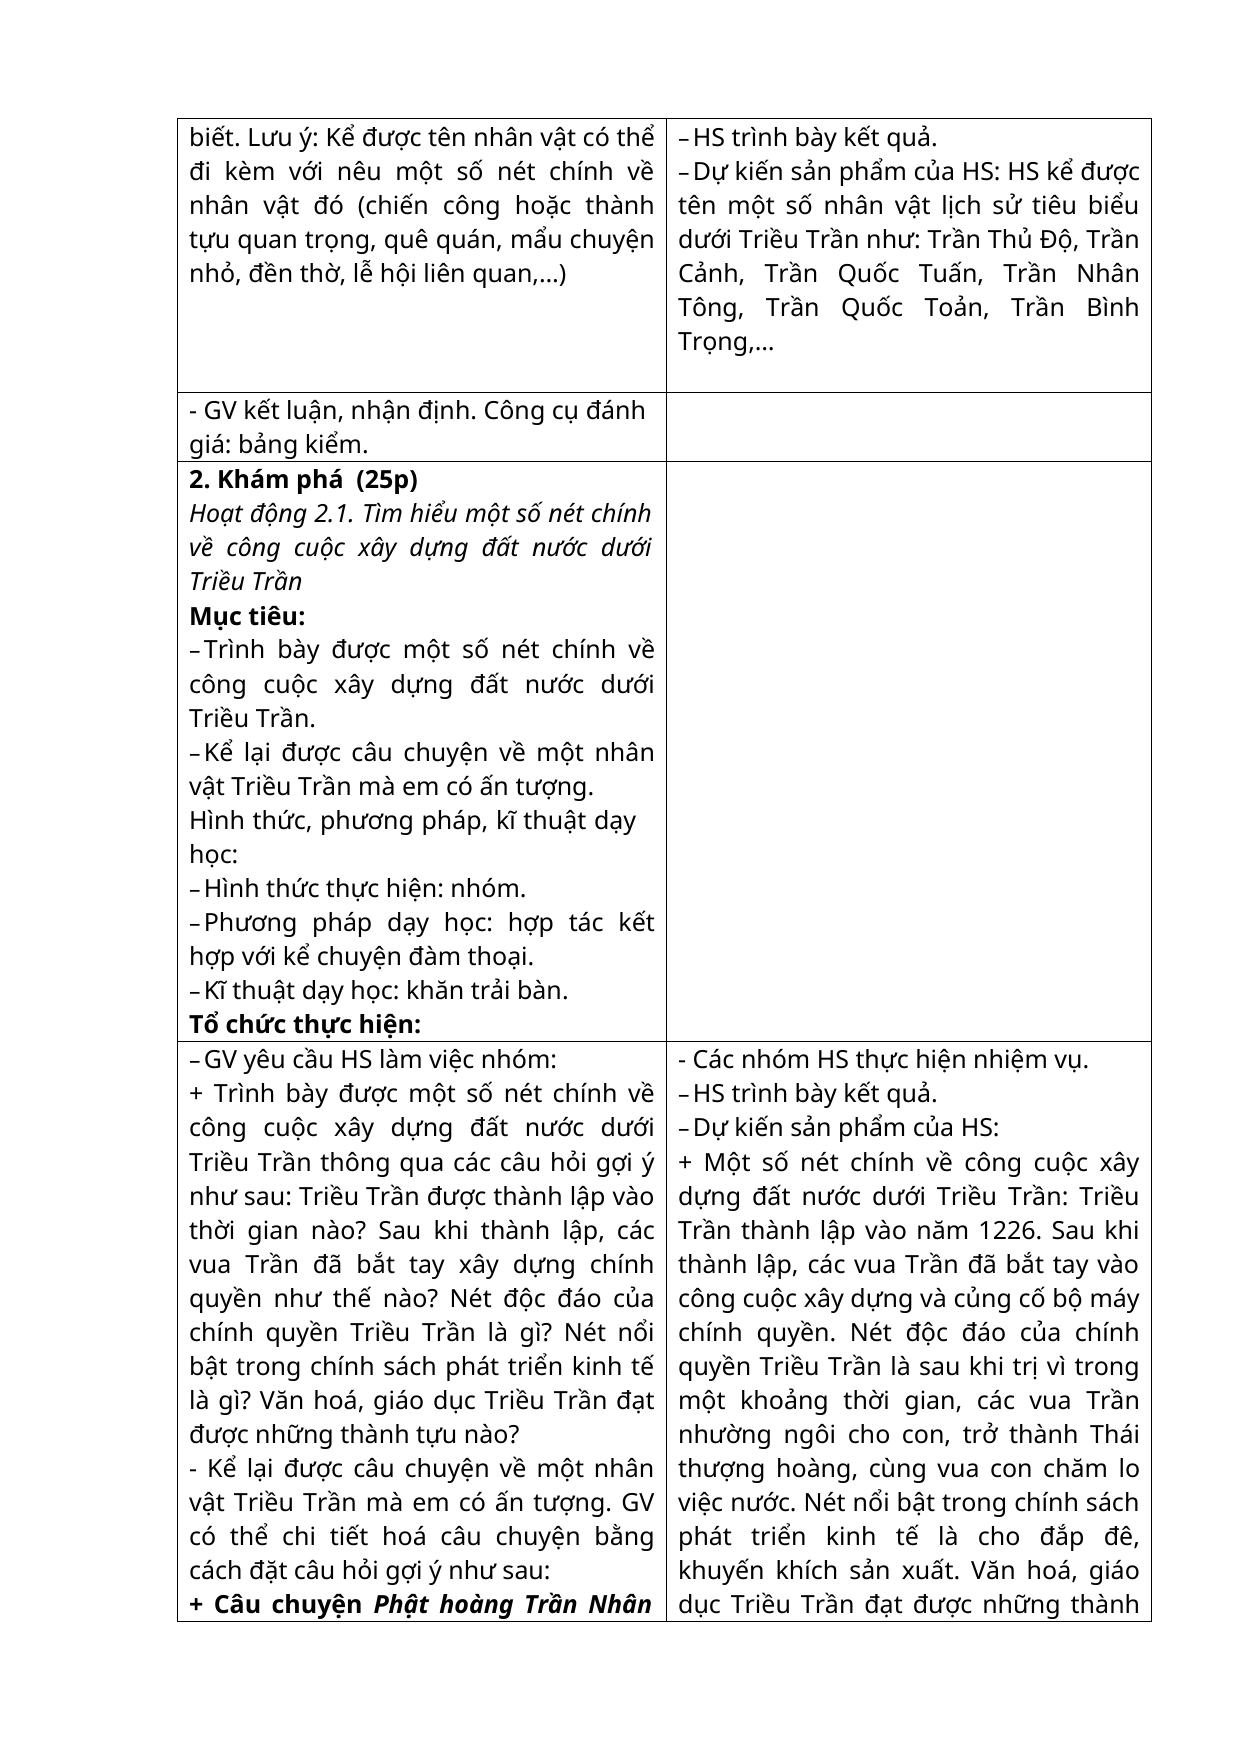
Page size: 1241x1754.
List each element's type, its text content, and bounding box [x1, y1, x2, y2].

table_cell [667, 393, 1151, 461]
table_cell [667, 462, 1151, 1041]
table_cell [667, 1042, 1151, 1621]
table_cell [178, 1042, 666, 1621]
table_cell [178, 119, 666, 392]
table_cell 2. Khám phá (25p) Hoạt động 2.1. Tìm hiểu một số nét chính về công cuộc xây dựng đất nước dưới Triều Trần Mục tiêu: Trình bày được một số nét chính về công cuộc xây dựng đất nước dưới Triều Trần. Kể lại được câu chuyện về một nhân vật Triều Trần mà em có ấn tượng. Hình thức, phương pháp, kĩ thuật dạy học: Hình thức thực hiện: nhóm. Phương pháp dạy học: hợp tác kết hợp với kể chuyện đàm thoại. Kĩ thuật dạy học: khăn trải bàn. Tổ chức thực hiện: [178, 462, 666, 1041]
table_cell - GV kết luận, nhận định. Công cụ đánh giá: bảng kiểm. [178, 393, 666, 461]
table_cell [667, 119, 1151, 392]
